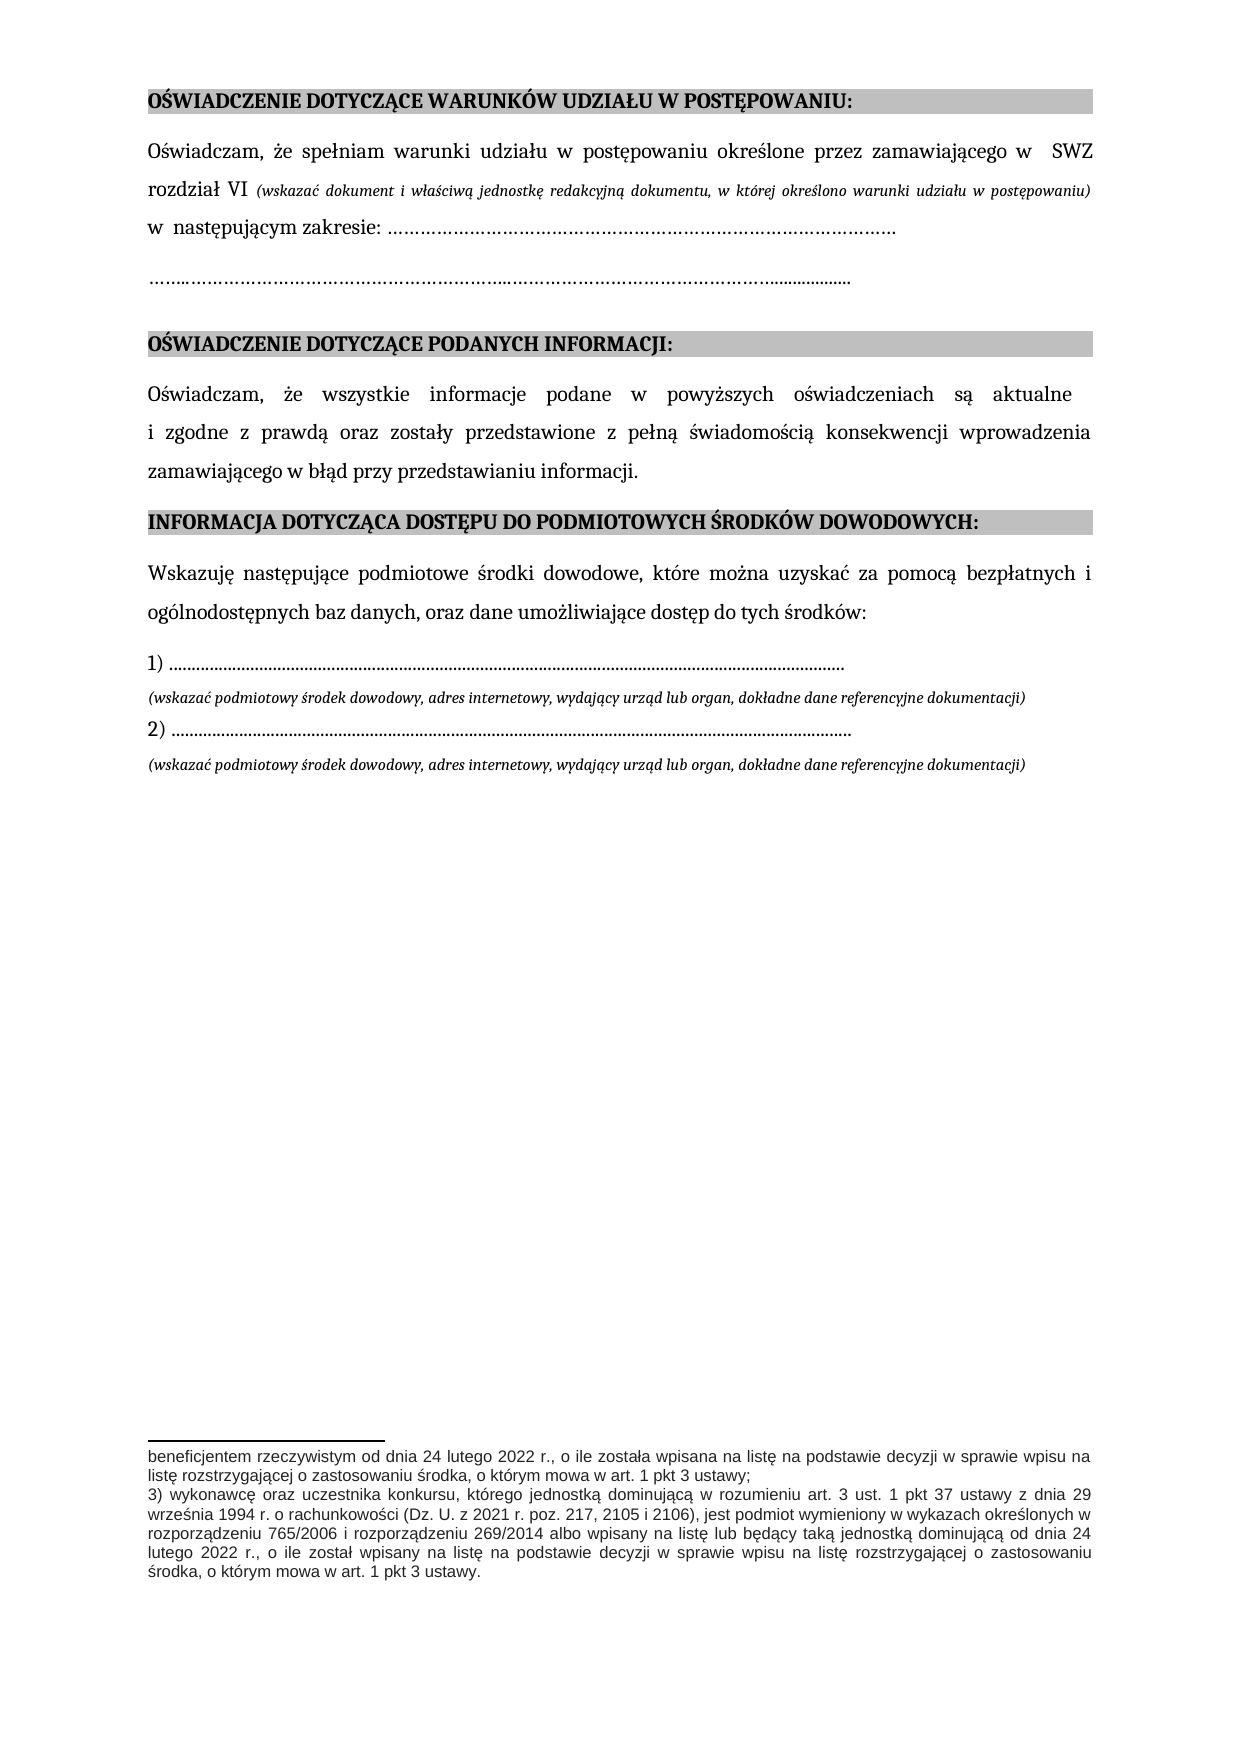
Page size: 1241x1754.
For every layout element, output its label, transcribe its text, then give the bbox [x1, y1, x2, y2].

text 1) ...................................................................................................................................................... [148, 651, 1093, 676]
text OŚWIADCZENIE DOTYCZĄCE PODANYCH INFORMACJI: [148, 331, 1093, 357]
text Oświadczam, że wszystkie informacje podane w powyższych oświadczeniach są aktualne i zgodne z prawdą oraz zostały przedstawione z pełną świadomością konsekwencji wprowadzenia zamawiającego w błąd przy przedstawianiu informacji. [148, 382, 1093, 484]
text Oświadczam, że spełniam warunki udziału w postępowaniu określone przez zamawiającego w SWZ rozdział VI (wskazać dokument i właściwą jednostkę redakcyjną dokumentu, w której określono warunki udziału w postępowaniu) w następującym zakresie: ………………………………………………………………………………… [148, 139, 1093, 240]
text (wskazać podmiotowy środek dowodowy, adres internetowy, wydający urząd lub organ, dokładne dane referencyjne dokumentacji) [148, 688, 1093, 707]
text INFORMACJA DOTYCZĄCA DOSTĘPU DO PODMIOTOWYCH ŚRODKÓW DOWODOWYCH: [148, 510, 1093, 535]
text ……..…………………………………………………..…………………………………………................. [148, 265, 1093, 290]
text (wskazać podmiotowy środek dowodowy, adres internetowy, wydający urząd lub organ, dokładne dane referencyjne dokumentacji) [148, 755, 1093, 774]
text OŚWIADCZENIE DOTYCZĄCE WARUNKÓW UDZIAŁU W POSTĘPOWANIU: [148, 89, 1093, 114]
text Wskazuję następujące podmiotowe środki dowodowe, które można uzyskać za pomocą bezpłatnych i ogólnodostępnych baz danych, oraz dane umożliwiające dostęp do tych środków: [148, 560, 1093, 625]
text 2) ....................................................................................................................................................... [148, 717, 1093, 742]
